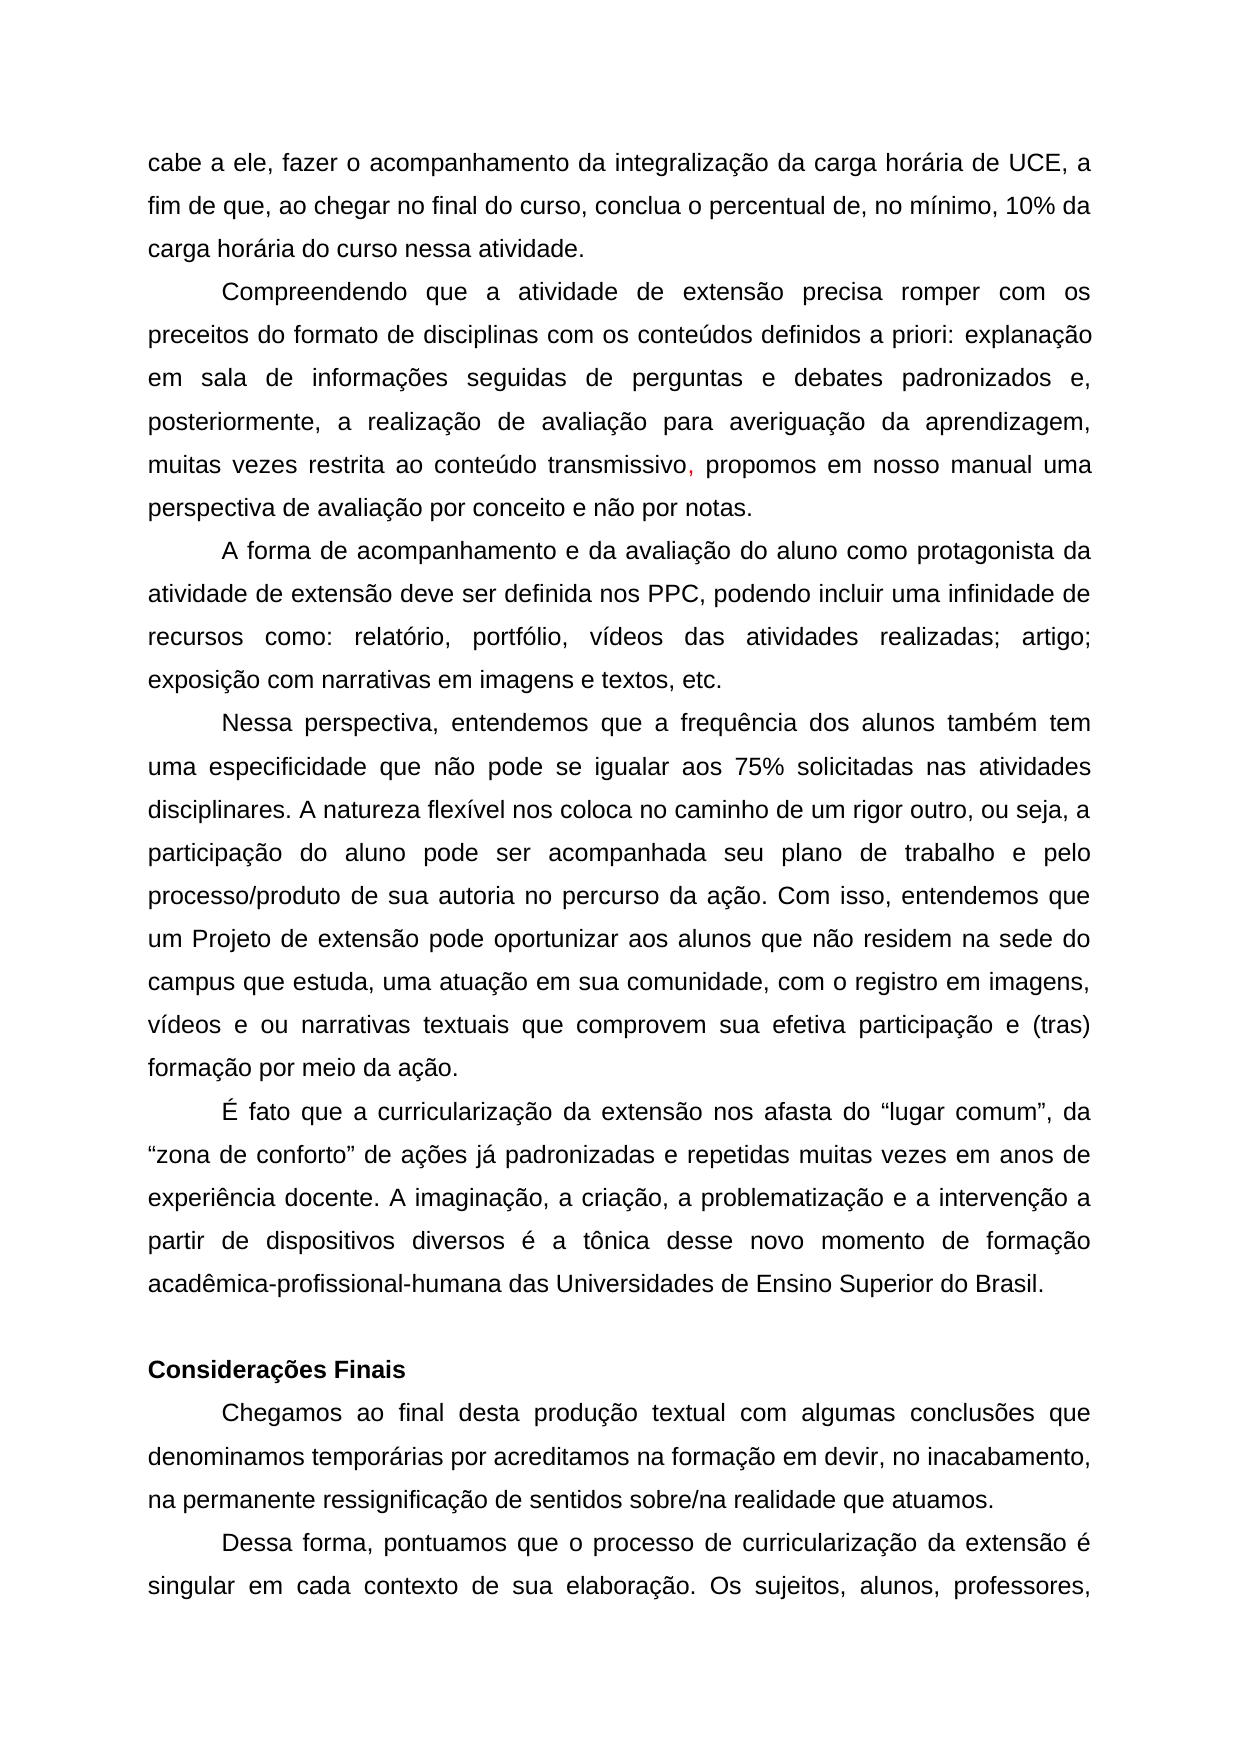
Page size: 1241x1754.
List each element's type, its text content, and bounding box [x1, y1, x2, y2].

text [148, 148, 1092, 263]
text Nessa perspectiva, entendemos que a frequência dos alunos também tem uma especificidade que não pode se igualar aos 75% solicitadas nas atividades disciplinares. A natureza flexível nos coloca no caminho de um rigor outro, ou seja, a participação do aluno pode ser acompanhada seu plano de trabalho e pelo processo/produto de sua autoria no percurso da ação. Com isso, entendemos que um Projeto de extensão pode oportunizar aos alunos que não residem na sede do campus que estuda, uma atuação em sua comunidade, com o registro em imagens, vídeos e ou narrativas textuais que comprovem sua efetiva participação e (tras) formação por meio da ação. [148, 708, 1092, 1082]
text A forma de acompanhamento e da avaliação do aluno como protagonista da atividade de extensão deve ser definida nos PPC, podendo incluir uma infinidade de recursos como: relatório, portfólio, vídeos das atividades realizadas; artigo; exposição com narrativas em imagens e textos, etc. [148, 536, 1092, 694]
text Chegamos ao final desta produção textual com algumas conclusões que denominamos temporárias por acreditamos na formação em devir, no inacabamento, na permanente ressignificação de sentidos sobre/na realidade que atuamos. [148, 1398, 1092, 1513]
text É fato que a curricularização da extensão nos afasta do “lugar comum”, da “zona de conforto” de ações já padronizadas e repetidas muitas vezes em anos de experiência docente. A imaginação, a criação, a problematização e a intervenção a partir de dispositivos diversos é a tônica desse novo momento de formação acadêmica-profissional-humana das Universidades de Ensino Superior do Brasil. [148, 1096, 1092, 1298]
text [148, 1528, 1092, 1599]
text Considerações Finais [148, 1355, 1092, 1384]
text Compreendendo que a atividade de extensão precisa romper com os preceitos do formato de disciplinas com os conteúdos definidos a priori: explanação em sala de informações seguidas de perguntas e debates padronizados e, posteriormente, a realização de avaliação para averiguação da aprendizagem, muitas vezes restrita ao conteúdo transmissivo, propomos em nosso manual uma perspectiva de avaliação por conceito e não por notas. [148, 277, 1092, 521]
